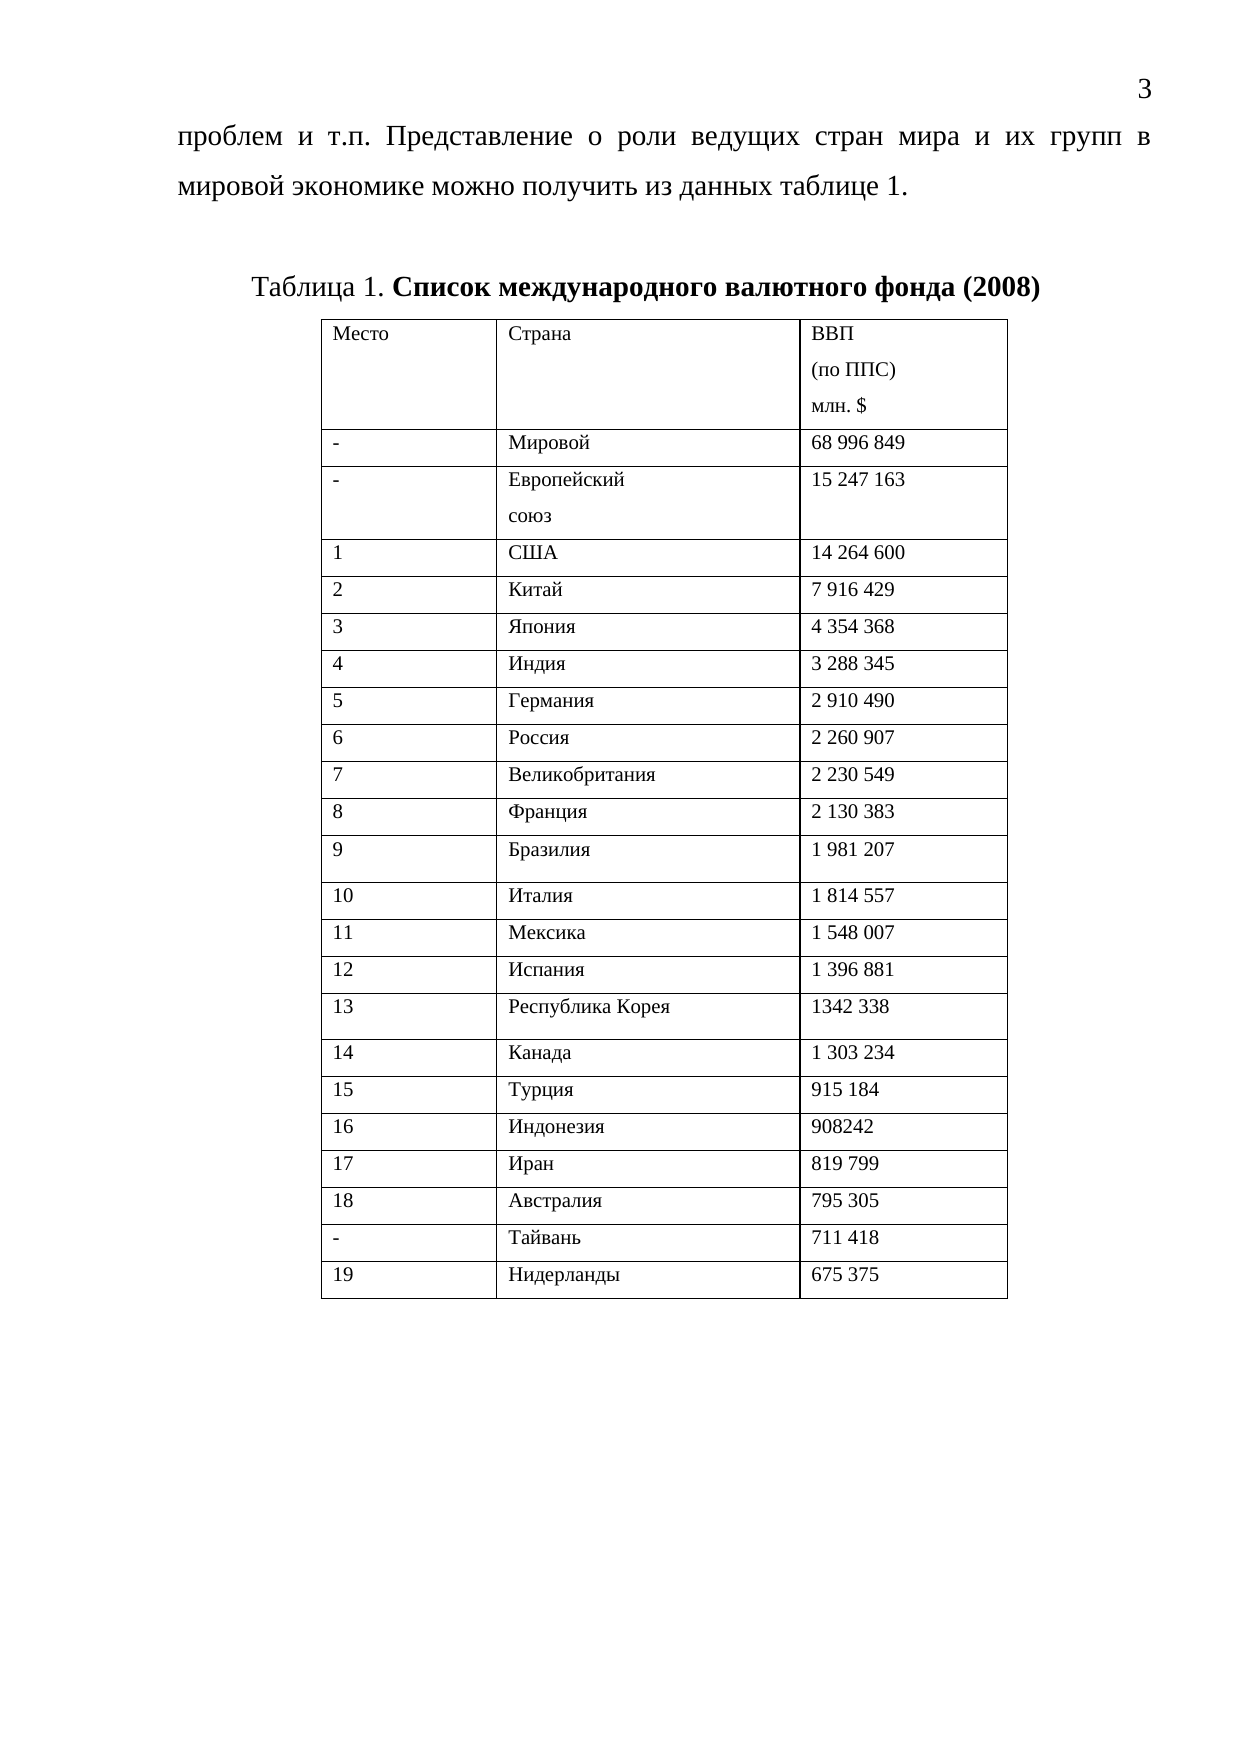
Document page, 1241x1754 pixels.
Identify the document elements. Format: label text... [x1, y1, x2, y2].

table_cell 16 [322, 1114, 496, 1150]
table_cell Мировой [497, 430, 799, 466]
table_cell 2 910 490 [801, 688, 1007, 724]
table_cell Индонезия [497, 1114, 799, 1150]
table_header Место [322, 320, 496, 428]
table_cell Россия [497, 725, 799, 761]
table_cell 4 354 368 [801, 614, 1007, 650]
table_cell Иран [497, 1151, 799, 1187]
table_cell - [322, 430, 496, 466]
table_cell Нидерланды [497, 1262, 799, 1298]
table_cell 1 303 234 [801, 1040, 1007, 1076]
table_cell 2 260 907 [801, 725, 1007, 761]
table_cell 14 264 600 [801, 540, 1007, 576]
table_cell 9 [322, 836, 496, 882]
table_cell 12 [322, 957, 496, 993]
table_cell 15 247 163 [801, 467, 1007, 539]
table_cell 19 [322, 1262, 496, 1298]
table_cell 3 288 345 [801, 651, 1007, 687]
table_cell 711 418 [801, 1225, 1007, 1261]
table_cell 5 [322, 688, 496, 724]
table_cell 915 184 [801, 1077, 1007, 1113]
table_cell 2 230 549 [801, 762, 1007, 798]
table_header ВВП (по ППС) млн. $ [801, 320, 1007, 428]
table_cell 6 [322, 725, 496, 761]
table_cell 2 130 383 [801, 799, 1007, 835]
table_cell 17 [322, 1151, 496, 1187]
table_cell 1 [322, 540, 496, 576]
table_cell Китай [497, 577, 799, 613]
table_cell 795 305 [801, 1188, 1007, 1224]
table_cell 1 981 207 [801, 836, 1007, 882]
table_cell 1 548 007 [801, 920, 1007, 956]
table_cell 14 [322, 1040, 496, 1076]
table_cell Европейский союз [497, 467, 799, 539]
table_cell Канада [497, 1040, 799, 1076]
table_cell - [322, 1225, 496, 1261]
table_cell Япония [497, 614, 799, 650]
table_cell 68 996 849 [801, 430, 1007, 466]
table_cell США [497, 540, 799, 576]
table_cell 8 [322, 799, 496, 835]
table_cell 819 799 [801, 1151, 1007, 1187]
table_cell Тайвань [497, 1225, 799, 1261]
table_cell - [322, 467, 496, 539]
table_cell 15 [322, 1077, 496, 1113]
table_cell Великобритания [497, 762, 799, 798]
table_cell 1 814 557 [801, 883, 1007, 919]
table_cell 675 375 [801, 1262, 1007, 1298]
table_cell 908242 [801, 1114, 1007, 1150]
table_cell Италия [497, 883, 799, 919]
table_cell 1342 338 [801, 994, 1007, 1039]
table_header Страна [497, 320, 799, 428]
table_cell Турция [497, 1077, 799, 1113]
table_cell Бразилия [497, 836, 799, 882]
table_cell Франция [497, 799, 799, 835]
table_cell 1 396 881 [801, 957, 1007, 993]
table_cell 3 [322, 614, 496, 650]
table_cell Германия [497, 688, 799, 724]
table_cell 4 [322, 651, 496, 687]
table_cell Мексика [497, 920, 799, 956]
table_cell 13 [322, 994, 496, 1039]
table_cell Республика Корея [497, 994, 799, 1039]
table_cell 7 916 429 [801, 577, 1007, 613]
table_cell 18 [322, 1188, 496, 1224]
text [177, 118, 1152, 202]
text Таблица 1. Список международного валютного фонда (2008) [177, 269, 1152, 303]
table_cell Индия [497, 651, 799, 687]
table_cell 11 [322, 920, 496, 956]
table_cell Испания [497, 957, 799, 993]
table_cell 10 [322, 883, 496, 919]
table_cell 7 [322, 762, 496, 798]
table_cell Австралия [497, 1188, 799, 1224]
table_cell 2 [322, 577, 496, 613]
